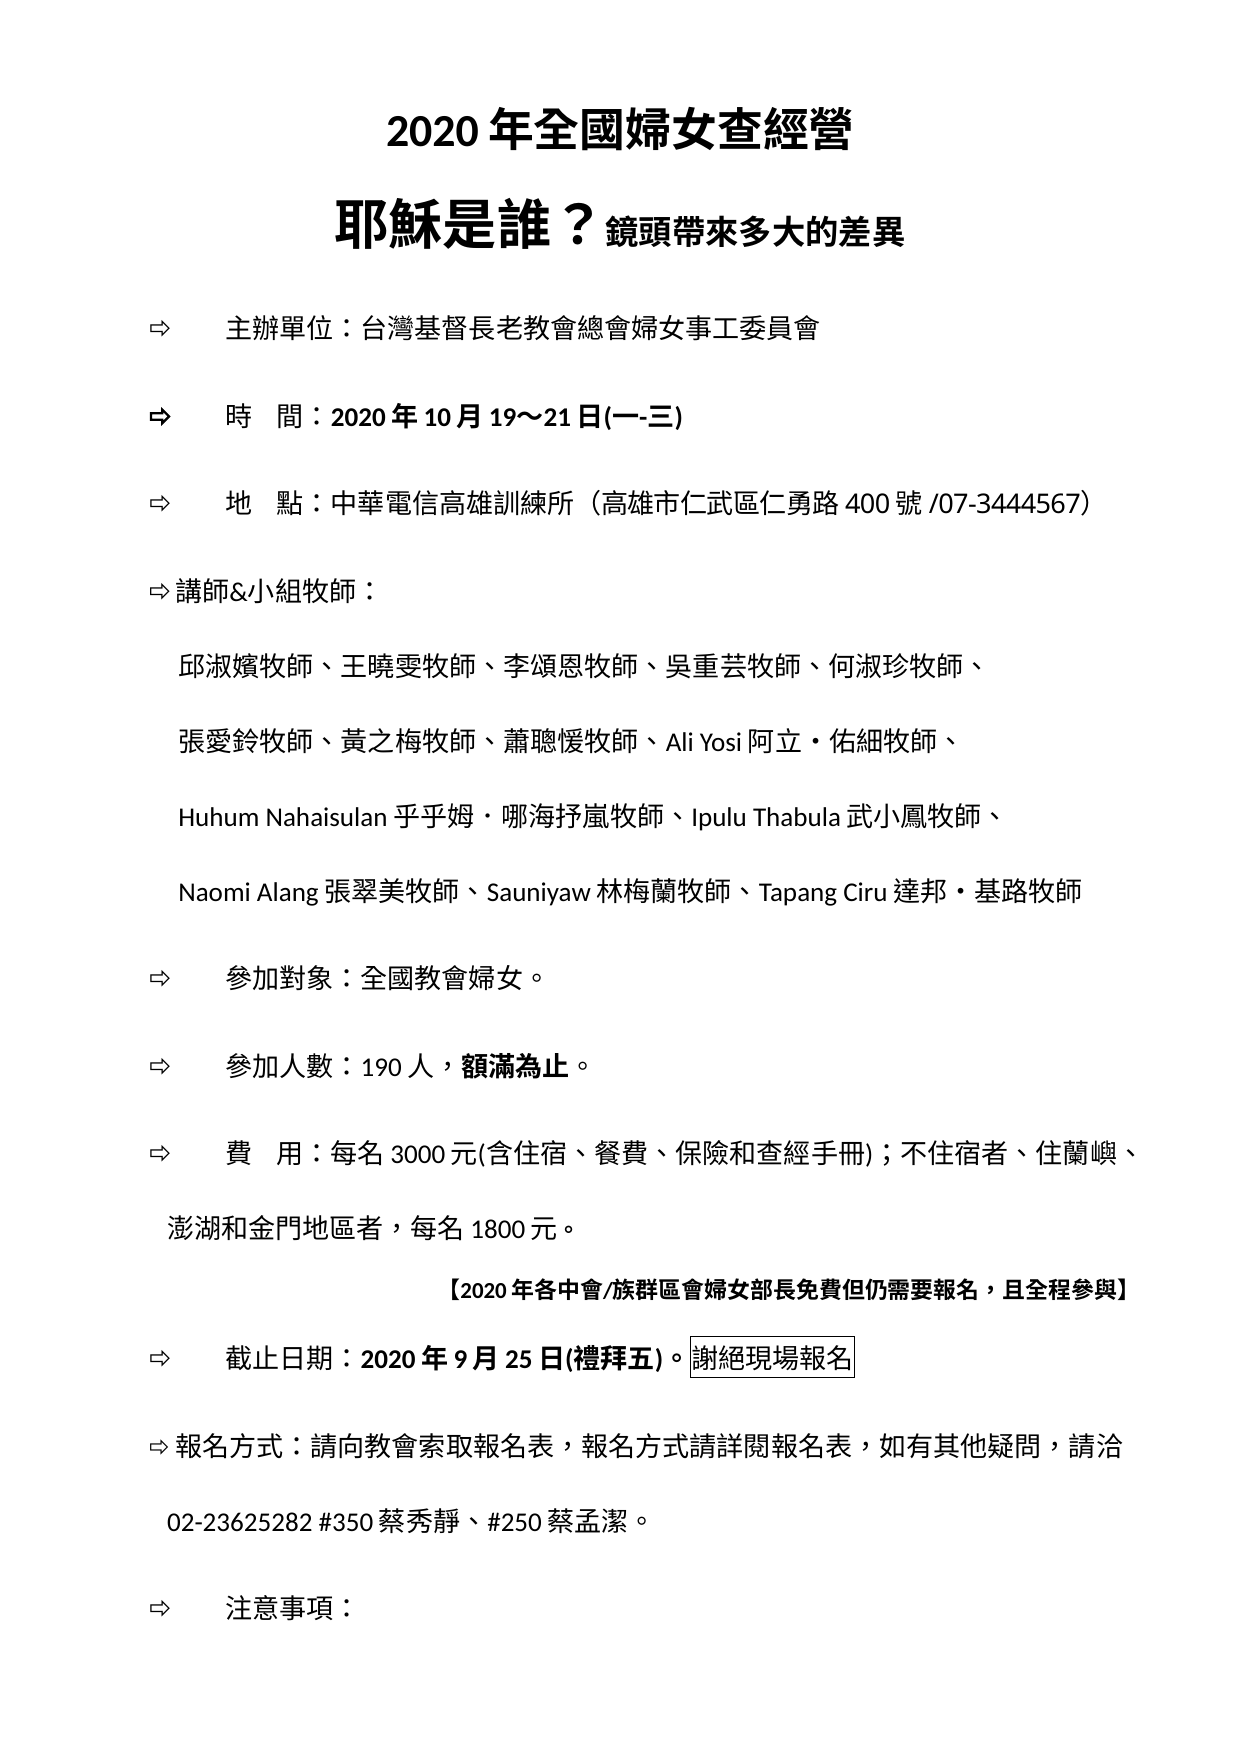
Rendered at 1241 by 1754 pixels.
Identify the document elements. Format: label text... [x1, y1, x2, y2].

list 參加人數：190人，額滿為止。 [148, 1027, 1140, 1102]
list 報名方式：請向教會索取報名表，報名方式請詳閱報名表，如有其他疑問，請洽02-23625282 #350蔡秀靜、#250蔡孟潔。 [148, 1407, 1140, 1557]
list 費 用：每名3000元(含住宿、餐費、保險和查經手冊)；不住宿者、住蘭嶼、澎湖和金門地區者，每名1800元。 [148, 1114, 1140, 1264]
list 地 點：中華電信高雄訓練所（高雄市仁武區仁勇路400號 /07-3444567） [148, 464, 1140, 539]
text 2020年全國婦女查經營 [75, 89, 1165, 164]
list 參加對象：全國教會婦女。 [148, 939, 1140, 1014]
list 邱淑嬪牧師、王曉雯牧師、李頌恩牧師、吳重芸牧師、何淑珍牧師、 [177, 627, 1140, 702]
text 耶穌是誰？鏡頭帶來多大的差異 [75, 164, 1164, 277]
list 講師&小組牧師： [148, 552, 1140, 627]
list 主辦單位：台灣基督長老教會總會婦女事工委員會 [148, 289, 1140, 364]
list 注意事項： [148, 1569, 1140, 1644]
list Naomi Alang張翠美牧師、Sauniyaw林梅蘭牧師、Tapang Ciru達邦‧基路牧師 [177, 852, 1140, 927]
list Huhum Nahaisulan乎乎姆．哪海抒嵐牧師、Ipulu Thabula武小鳳牧師、 [177, 777, 1140, 852]
text 【2020年各中會/族群區會婦女部長免費但仍需要報名，且全程參與】 [148, 1269, 1140, 1307]
list 時 間：2020年10月19～21日(一-三) [148, 377, 1140, 452]
list 截止日期：2020年9月25日(禮拜五)。謝絕現場報名 [148, 1319, 1140, 1394]
list 張愛鈴牧師、黃之梅牧師、蕭聰愋牧師、Ali Yosi阿立‧佑細牧師、 [177, 702, 1140, 777]
